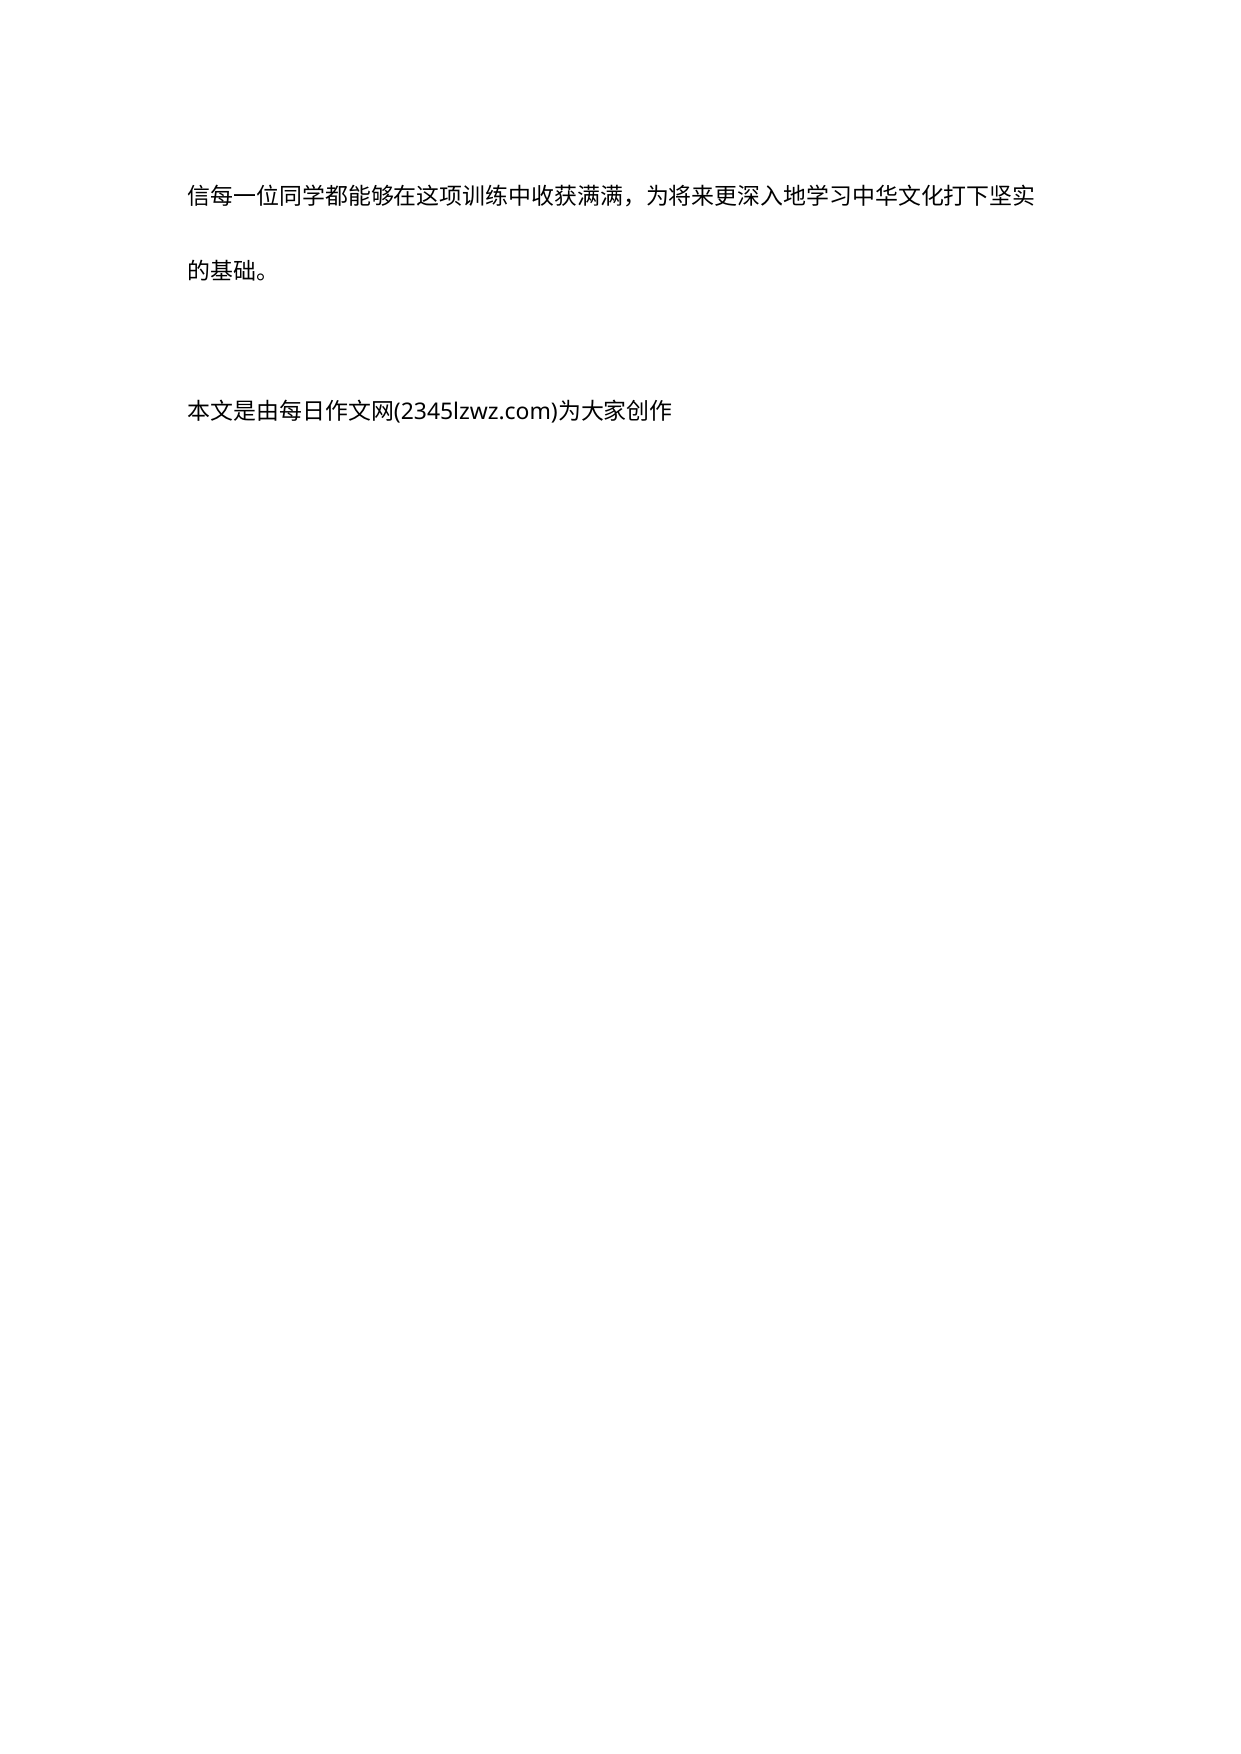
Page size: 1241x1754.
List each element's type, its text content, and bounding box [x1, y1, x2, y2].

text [187, 162, 1053, 302]
text 本文是由每日作文网(2345lzwz.com)为大家创作 [187, 377, 1053, 442]
